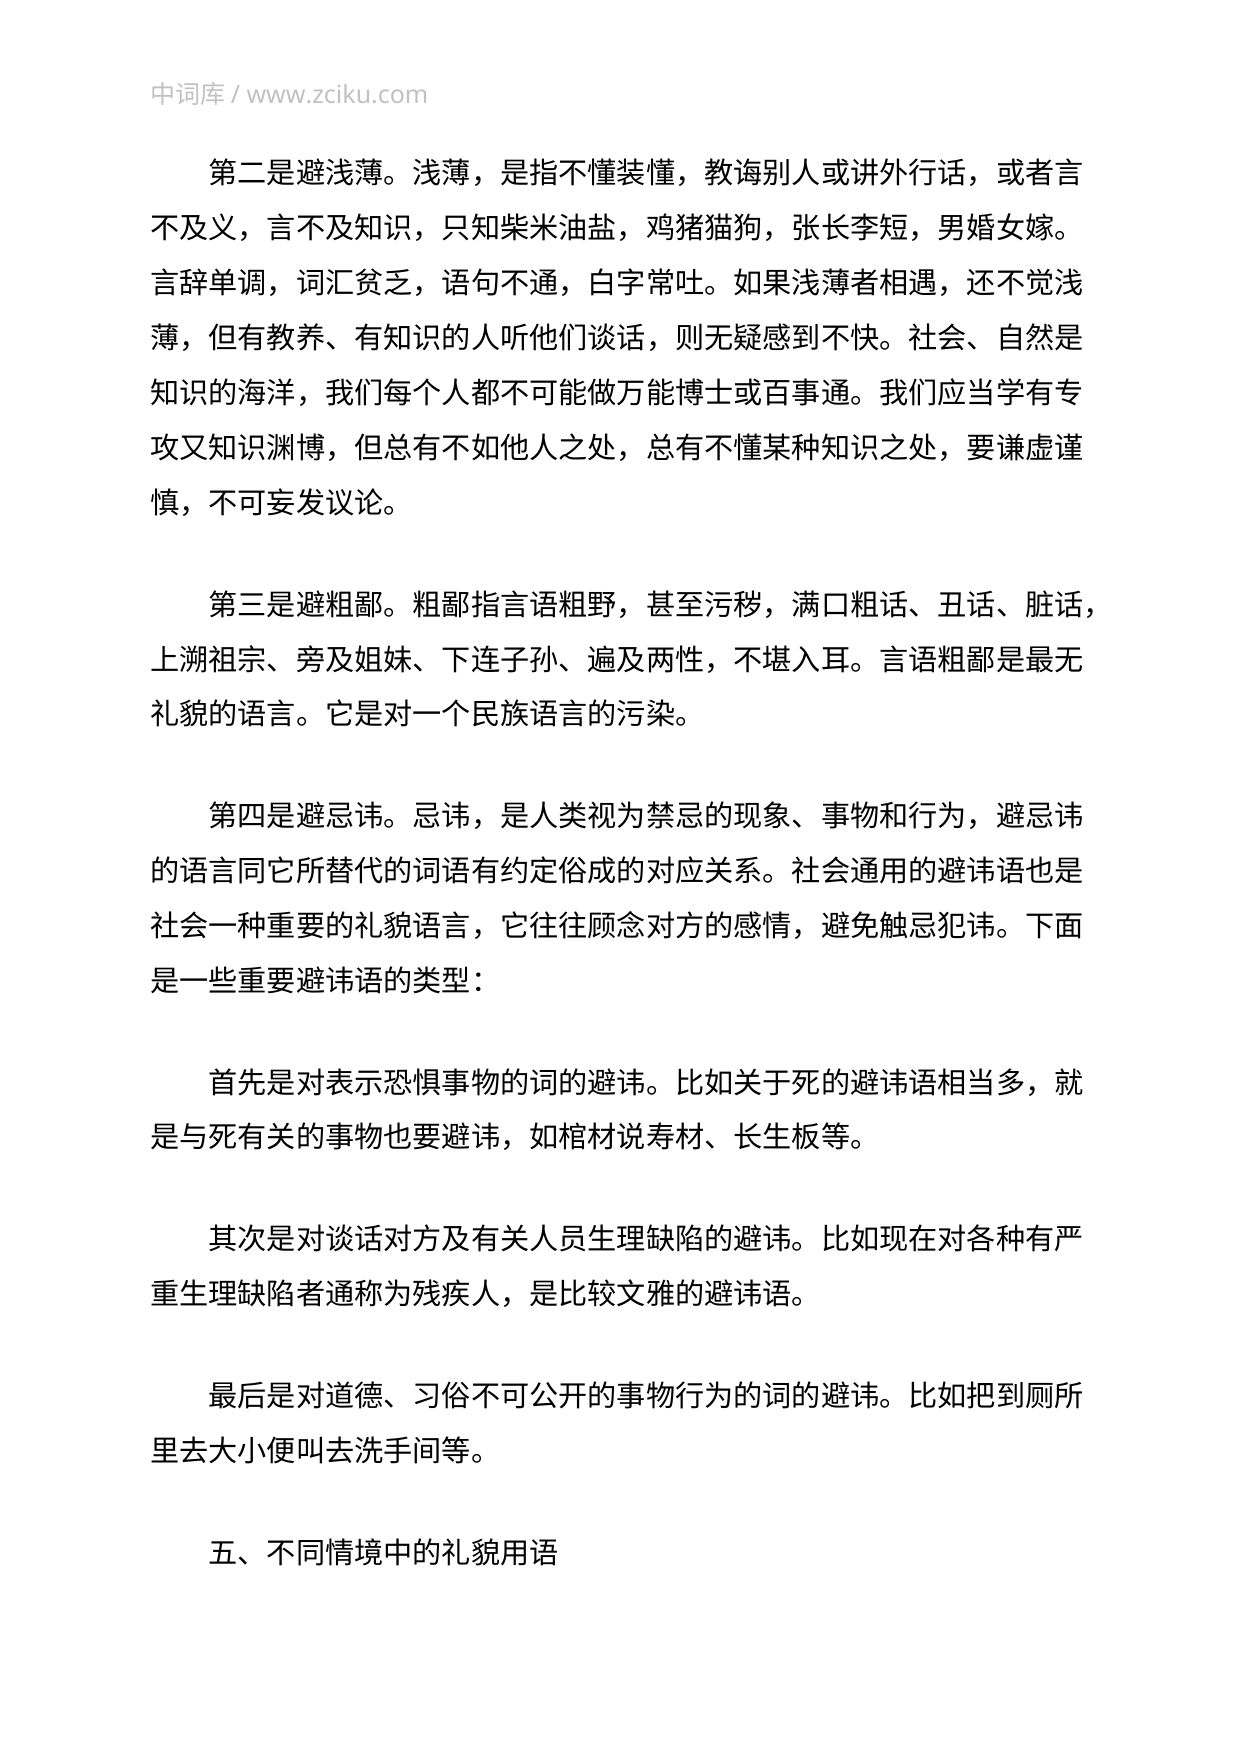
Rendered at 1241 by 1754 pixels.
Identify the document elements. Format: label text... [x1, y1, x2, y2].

text 最后是对道德、习俗不可公开的事物行为的词的避讳。比如把到厕所里去大小便叫去洗手间等。 [150, 1372, 1090, 1470]
text 第二是避浅薄。浅薄，是指不懂装懂，教诲别人或讲外行话，或者言不及义，言不及知识，只知柴米油盐，鸡猪猫狗，张长李短，男婚女嫁。言辞单调，词汇贫乏，语句不通，白字常吐。如果浅薄者相遇，还不觉浅薄，但有教养、有知识的人听他们谈话，则无疑感到不快。社会、自然是知识的海洋，我们每个人都不可能做万能博士或百事通。我们应当学有专攻又知识渊博，但总有不如他人之处，总有不懂某种知识之处，要谦虚谨慎，不可妄发议论。 [150, 150, 1090, 522]
text 首先是对表示恐惧事物的词的避讳。比如关于死的避讳语相当多，就是与死有关的事物也要避讳，如棺材说寿材、长生板等。 [150, 1059, 1090, 1156]
text 五、不同情境中的礼貌用语 [150, 1529, 1090, 1571]
text 第三是避粗鄙。粗鄙指言语粗野，甚至污秽，满口粗话、丑话、脏话，上溯祖宗、旁及姐妹、下连子孙、遍及两性，不堪入耳。言语粗鄙是最无礼貌的语言。它是对一个民族语言的污染。 [150, 581, 1090, 733]
text 其次是对谈话对方及有关人员生理缺陷的避讳。比如现在对各种有严重生理缺陷者通称为残疾人，是比较文雅的避讳语。 [150, 1216, 1090, 1313]
text 第四是避忌讳。忌讳，是人类视为禁忌的现象、事物和行为，避忌讳的语言同它所替代的词语有约定俗成的对应关系。社会通用的避讳语也是社会一种重要的礼貌语言，它往往顾念对方的感情，避免触忌犯讳。下面是一些重要避讳语的类型： [150, 793, 1090, 1000]
